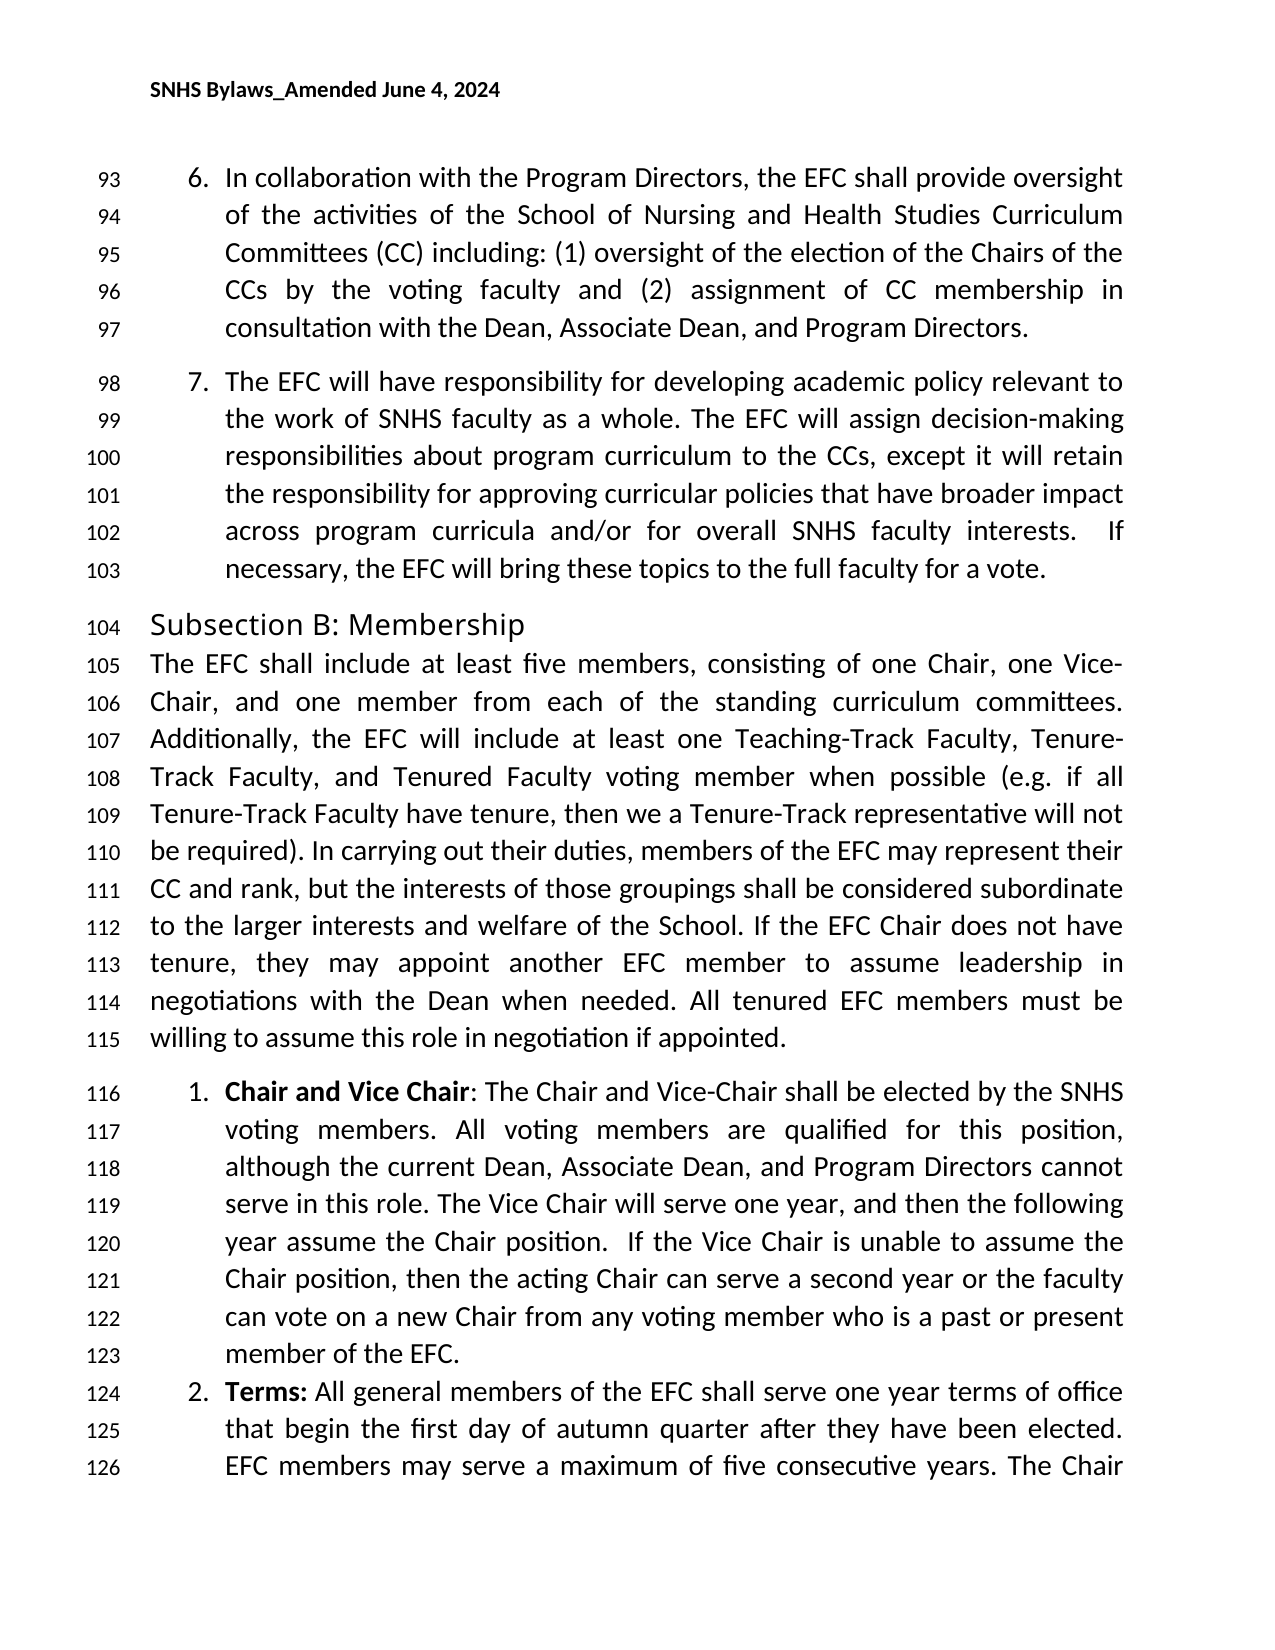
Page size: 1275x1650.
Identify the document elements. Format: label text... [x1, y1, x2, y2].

list The EFC will have responsibility for developing academic policy relevant to the work of SNHS faculty as a whole. The EFC will assign decision-making responsibilities about program curriculum to the CCs, except it will retain the responsibility for approving curricular policies that have broader impact across program curricula and/or for overall SNHS faculty interests. If necessary, the EFC will bring these topics to the full faculty for a vote. [187, 363, 1125, 585]
text The EFC shall include at least five members, consisting of one Chair, one Vice-Chair, and one member from each of the standing curriculum committees. Additionally, the EFC will include at least one Teaching-Track Faculty, Tenure-Track Faculty, and Tenured Faculty voting member when possible (e.g. if all Tenure-Track Faculty have tenure, then we a Tenure-Track representative will not be required). In carrying out their duties, members of the EFC may represent their CC and rank, but the interests of those groupings shall be considered subordinate to the larger interests and welfare of the School. If the EFC Chair does not have tenure, they may appoint another EFC member to assume leadership in negotiations with the Dean when needed. All tenured EFC members must be willing to assume this role in negotiation if appointed. [150, 645, 1125, 1055]
list In collaboration with the Program Directors, the EFC shall provide oversight of the activities of the School of Nursing and Health Studies Curriculum Committees (CC) including: (1) oversight of the election of the Chairs of the CCs by the voting faculty and (2) assignment of CC membership in consultation with the Dean, Associate Dean, and Program Directors. [187, 159, 1125, 344]
subtitle Subsection B: Membership [150, 604, 1125, 643]
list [187, 1373, 1125, 1483]
list Chair and Vice Chair: The Chair and Vice-Chair shall be elected by the SNHS voting members. All voting members are qualified for this position, although the current Dean, Associate Dean, and Program Directors cannot serve in this role. The Vice Chair will serve one year, and then the following year assume the Chair position. If the Vice Chair is unable to assume the Chair position, then the acting Chair can serve a second year or the faculty can vote on a new Chair from any voting member who is a past or present member of the EFC. [187, 1073, 1125, 1371]
